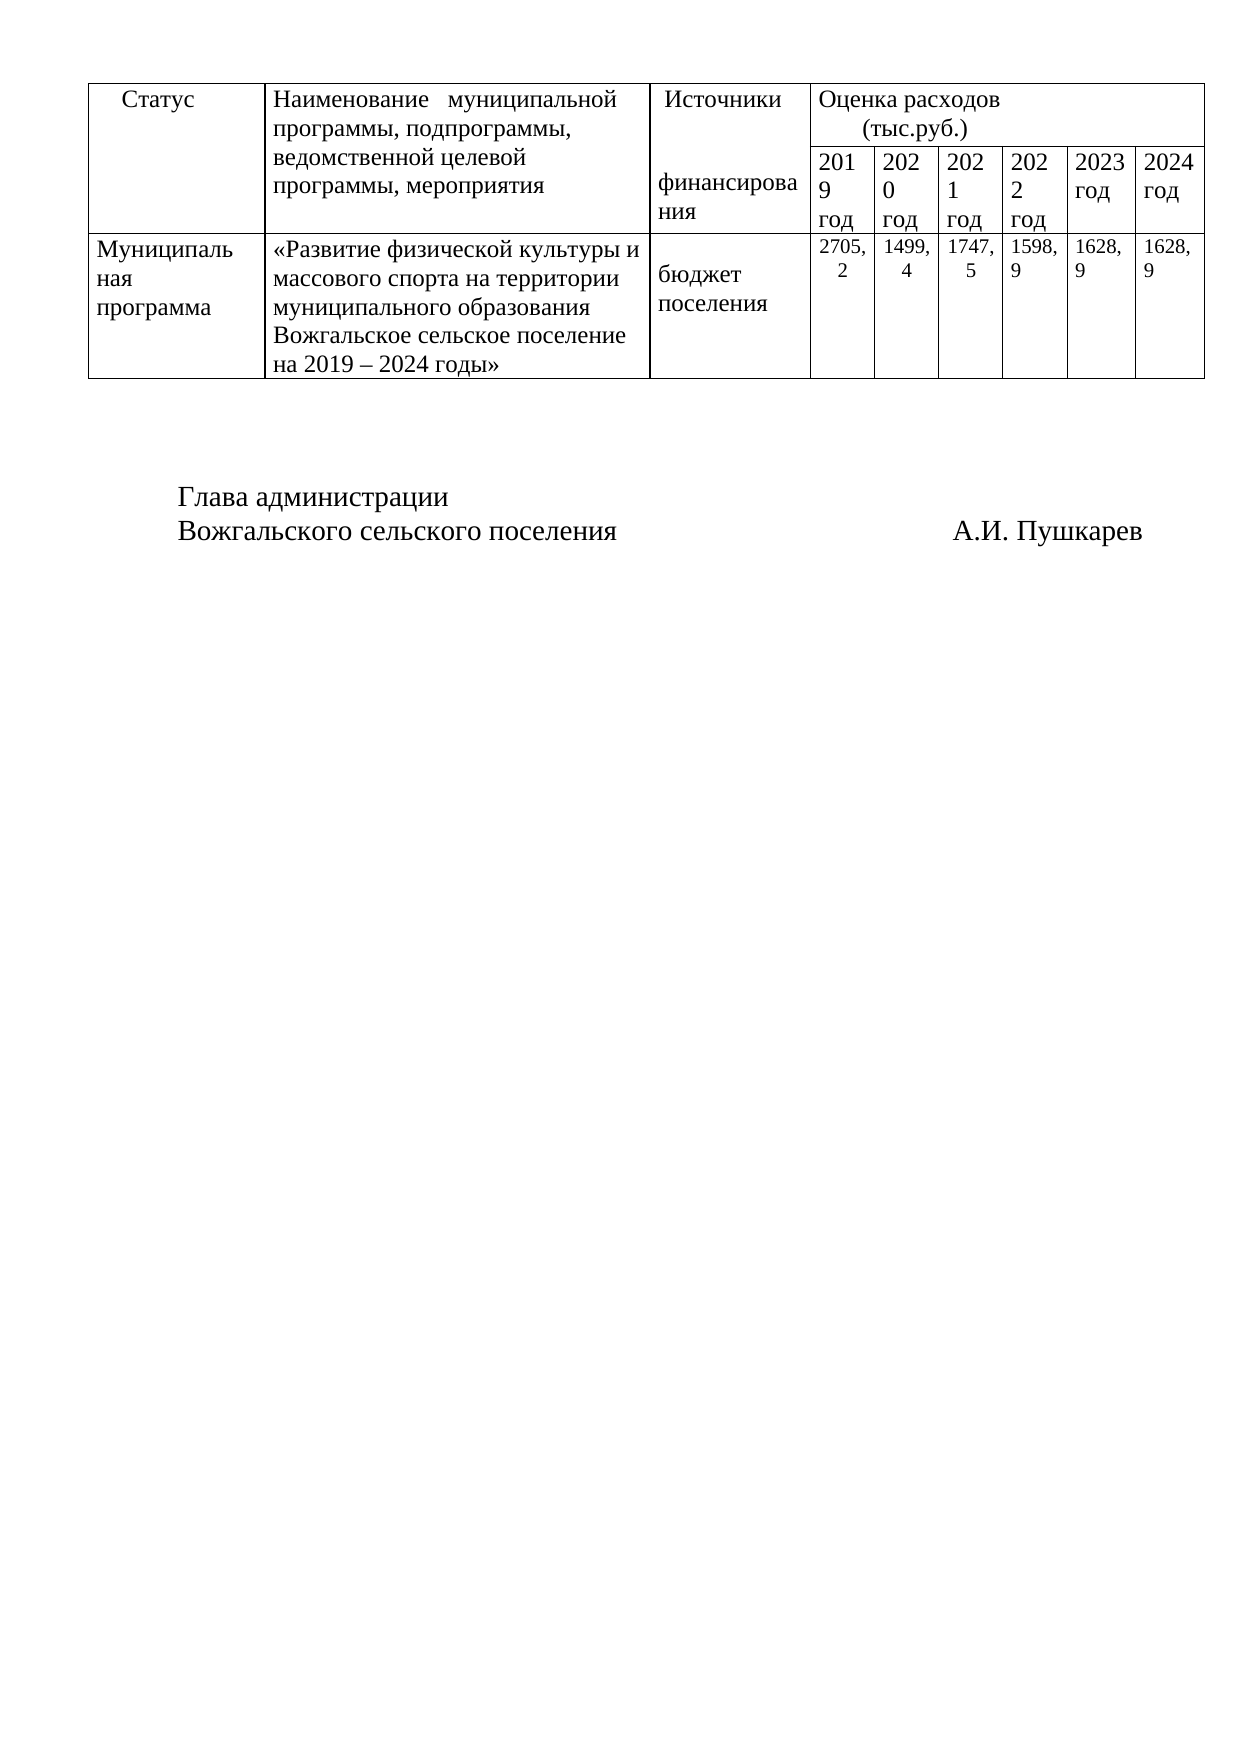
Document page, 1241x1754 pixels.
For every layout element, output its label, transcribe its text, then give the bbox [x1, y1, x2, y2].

text Глава администрации [177, 479, 1167, 513]
table_header Источники финансирования [651, 84, 810, 233]
table_header Оценка расходов (тыс.руб.) [811, 84, 1204, 146]
table_cell 2022 год [1003, 147, 1067, 233]
table_cell 2020 год [875, 147, 938, 233]
table_cell 1747,5 [939, 234, 1002, 378]
table_cell бюджет поселения [651, 234, 810, 378]
table_header Статус [89, 84, 264, 233]
table_cell 1598,9 [1003, 234, 1067, 378]
table_cell 1628,9 [1136, 234, 1204, 378]
table_cell 2024 год [1136, 147, 1204, 233]
table_cell Муниципаль ная программа [89, 234, 264, 378]
table_cell «Развитие физической культуры и массового спорта на территории муниципального образования Вожгальское сельское поселение на 2019 – 2024 годы» [266, 234, 649, 378]
table_cell 2021 год [939, 147, 1002, 233]
table_header Наименование муниципальной программы, подпрограммы, ведомственной целевой программы, мероприятия [266, 84, 649, 233]
table_cell 2705,2 [811, 234, 874, 378]
table_cell 2023 год [1068, 147, 1135, 233]
text Вожгальского сельского поселения А.И. Пушкарев [177, 513, 1167, 547]
table_cell 2019 год [811, 147, 874, 233]
table_cell 1628,9 [1068, 234, 1135, 378]
table_cell 1499,4 [875, 234, 938, 378]
